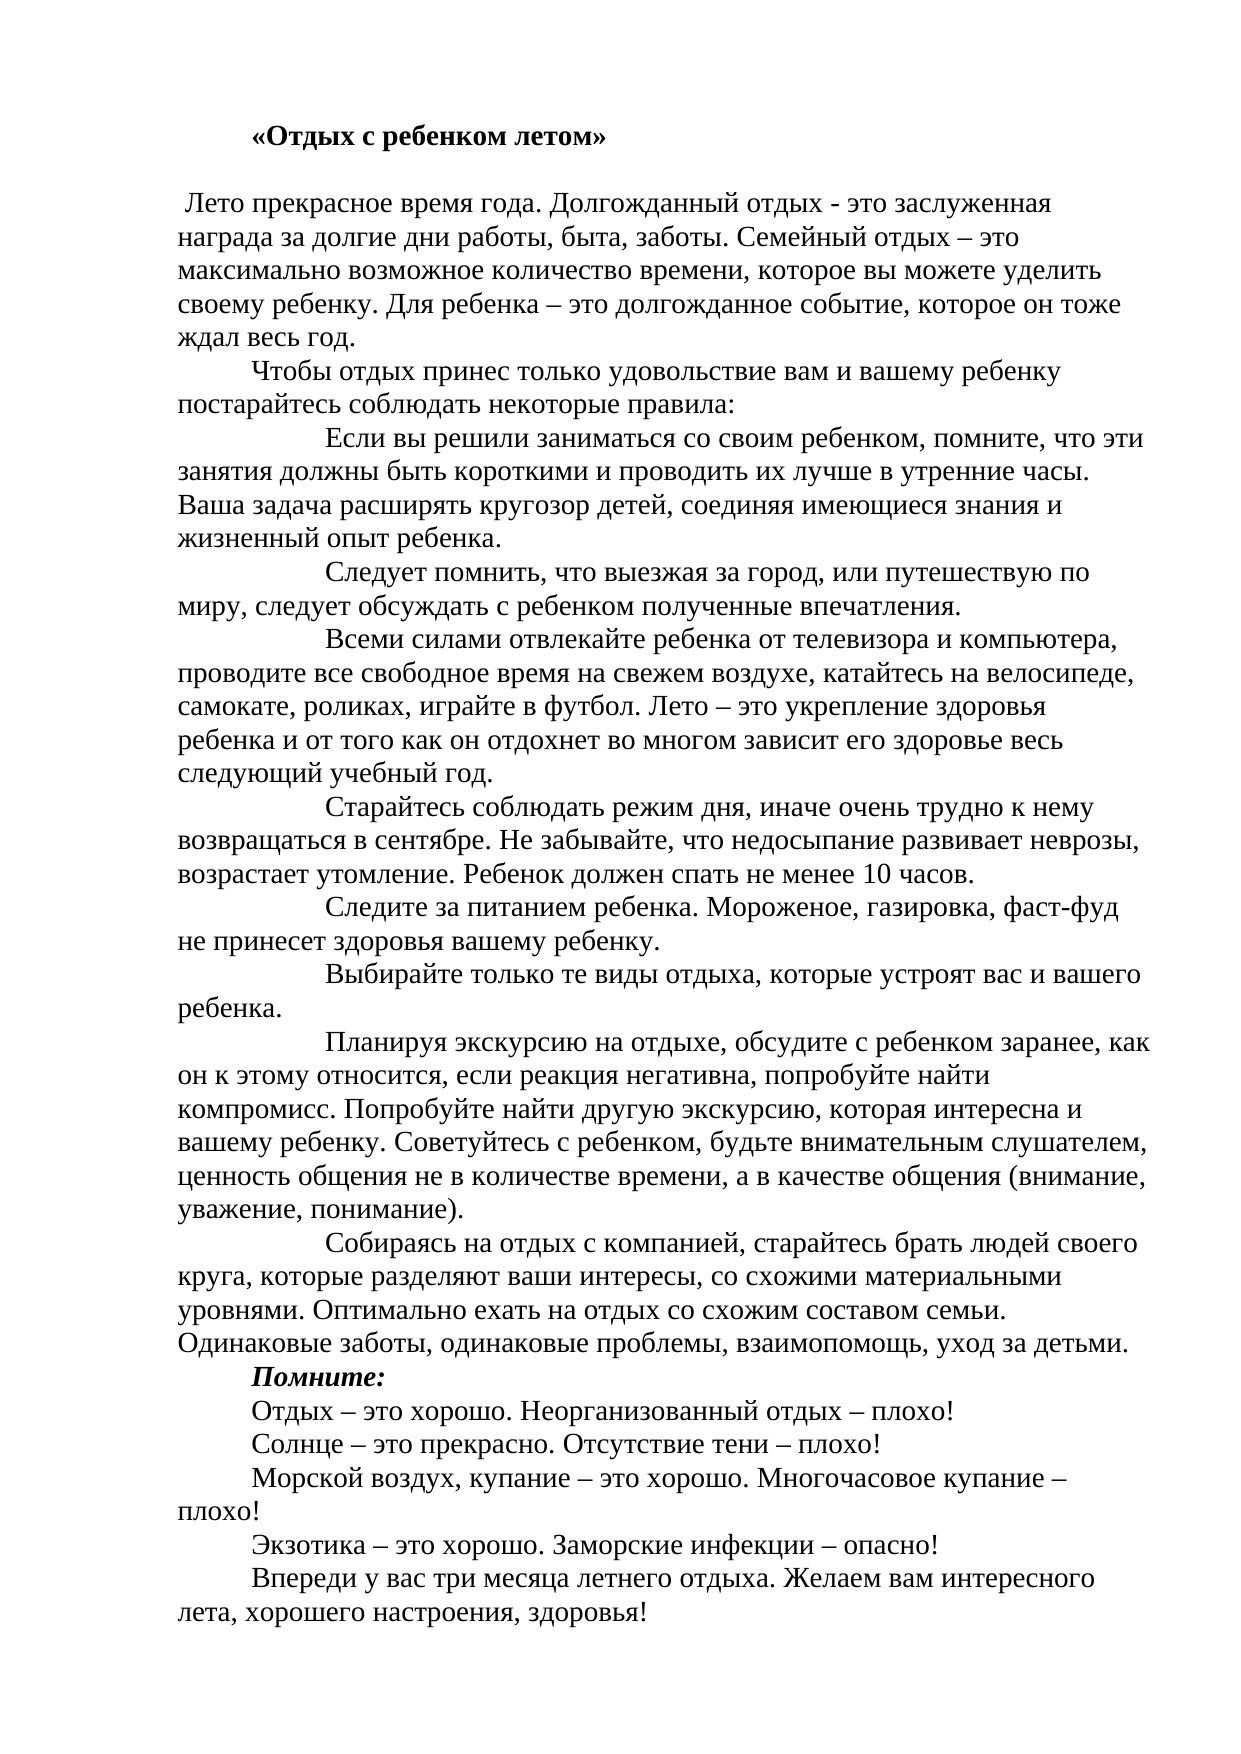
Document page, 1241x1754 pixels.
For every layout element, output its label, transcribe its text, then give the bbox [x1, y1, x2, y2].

text Помните: [177, 1359, 1152, 1393]
text Отдых – это хорошо. Неорганизованный отдых – плохо! [177, 1393, 1152, 1426]
text «Отдых с ребенком летом» Лето прекрасное время года. Долгожданный отдых - это заслуженная награда за долгие дни работы, быта, заботы. Семейный отдых – это максимально возможное количество времени, которое вы можете уделить своему ребенку. Для ребенка – это долгожданное событие, которое он тоже ждал весь год. [177, 118, 1152, 353]
text  Если вы решили заниматься со своим ребенком, помните, что эти занятия должны быть короткими и проводить их лучше в утренние часы. Ваша задача расширять кругозор детей, соединяя имеющиеся знания и жизненный опыт ребенка. [177, 420, 1152, 554]
text Морской воздух, купание – это хорошо. Многочасовое купание – плохо! [177, 1460, 1152, 1527]
text  Собираясь на отдых с компанией, старайтесь брать людей своего круга, которые разделяют ваши интересы, со схожими материальными уровнями. Оптимально ехать на отдых со схожим составом семьи. Одинаковые заботы, одинаковые проблемы, взаимопомощь, уход за детьми. [177, 1225, 1152, 1359]
text  Старайтесь соблюдать режим дня, иначе очень трудно к нему возвращаться в сентябре. Не забывайте, что недосыпание развивает неврозы, возрастает утомление. Ребенок должен спать не менее 10 часов. [177, 789, 1152, 889]
text  Следите за питанием ребенка. Мороженое, газировка, фаст-фуд не принесет здоровья вашему ребенку. [177, 889, 1152, 957]
text Впереди у вас три месяца летнего отдыха. Желаем вам интересного лета, хорошего настроения, здоровья! [177, 1560, 1152, 1627]
text Экзотика – это хорошо. Заморские инфекции – опасно! [177, 1527, 1152, 1560]
text Чтобы отдых принес только удовольствие вам и вашему ребенку постарайтесь соблюдать некоторые правила: [177, 353, 1152, 420]
text  Всеми силами отвлекайте ребенка от телевизора и компьютера, проводите все свободное время на свежем воздухе, катайтесь на велосипеде, самокате, роликах, играйте в футбол. Лето – это укрепление здоровья ребенка и от того как он отдохнет во многом зависит его здоровье весь следующий учебный год. [177, 621, 1152, 789]
text  Выбирайте только те виды отдыха, которые устроят вас и вашего ребенка. [177, 957, 1152, 1024]
text Солнце – это прекрасно. Отсутствие тени – плохо! [177, 1426, 1152, 1460]
text  Планируя экскурсию на отдыхе, обсудите с ребенком заранее, как он к этому относится, если реакция негативна, попробуйте найти компромисс. Попробуйте найти другую экскурсию, которая интересна и вашему ребенку. Советуйтесь с ребенком, будьте внимательным слушателем, ценность общения не в количестве времени, а в качестве общения (внимание, уважение, понимание). [177, 1024, 1152, 1225]
text  Следует помнить, что выезжая за город, или путешествую по миру, следует обсуждать с ребенком полученные впечатления. [177, 554, 1152, 621]
